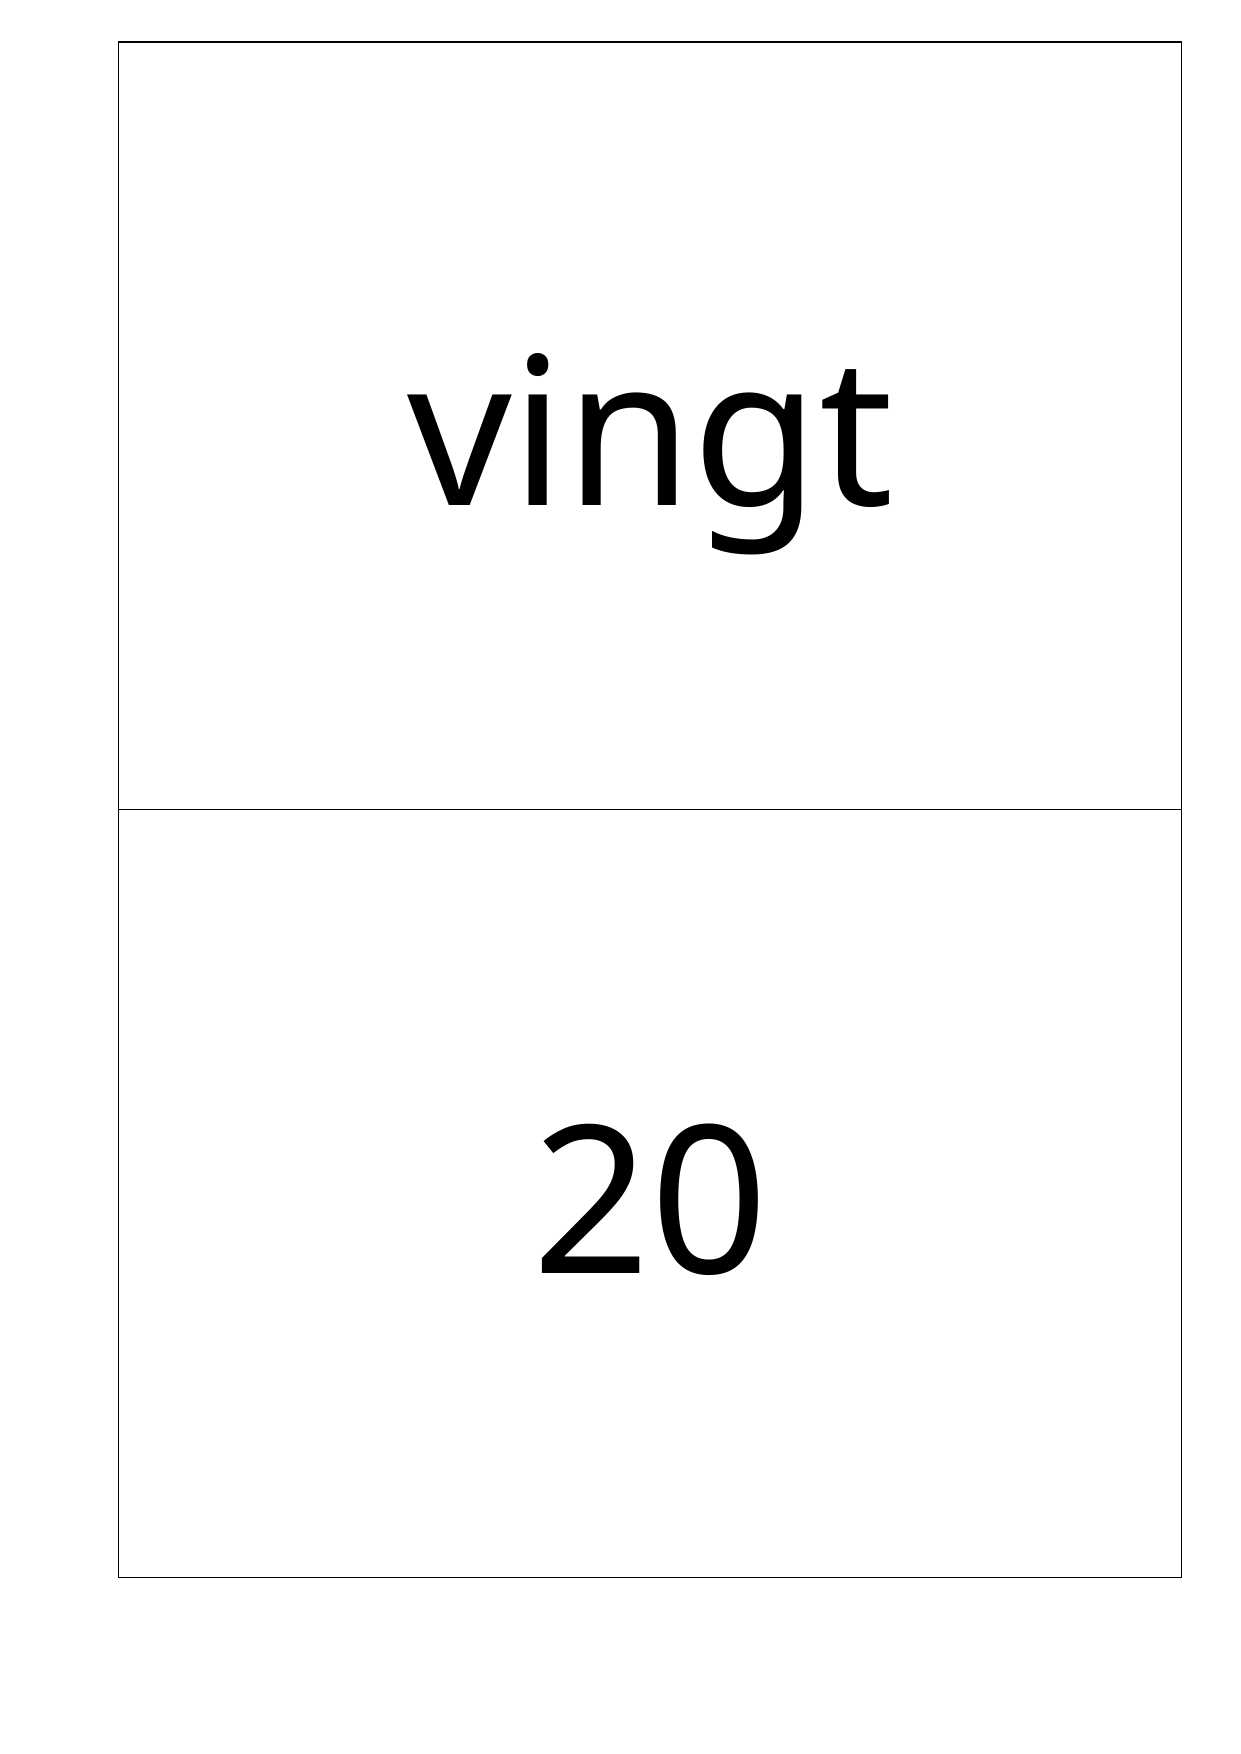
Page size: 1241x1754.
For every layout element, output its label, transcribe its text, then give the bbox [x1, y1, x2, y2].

table_cell 20 [119, 810, 1181, 1577]
table_cell vingt [119, 43, 1181, 809]
